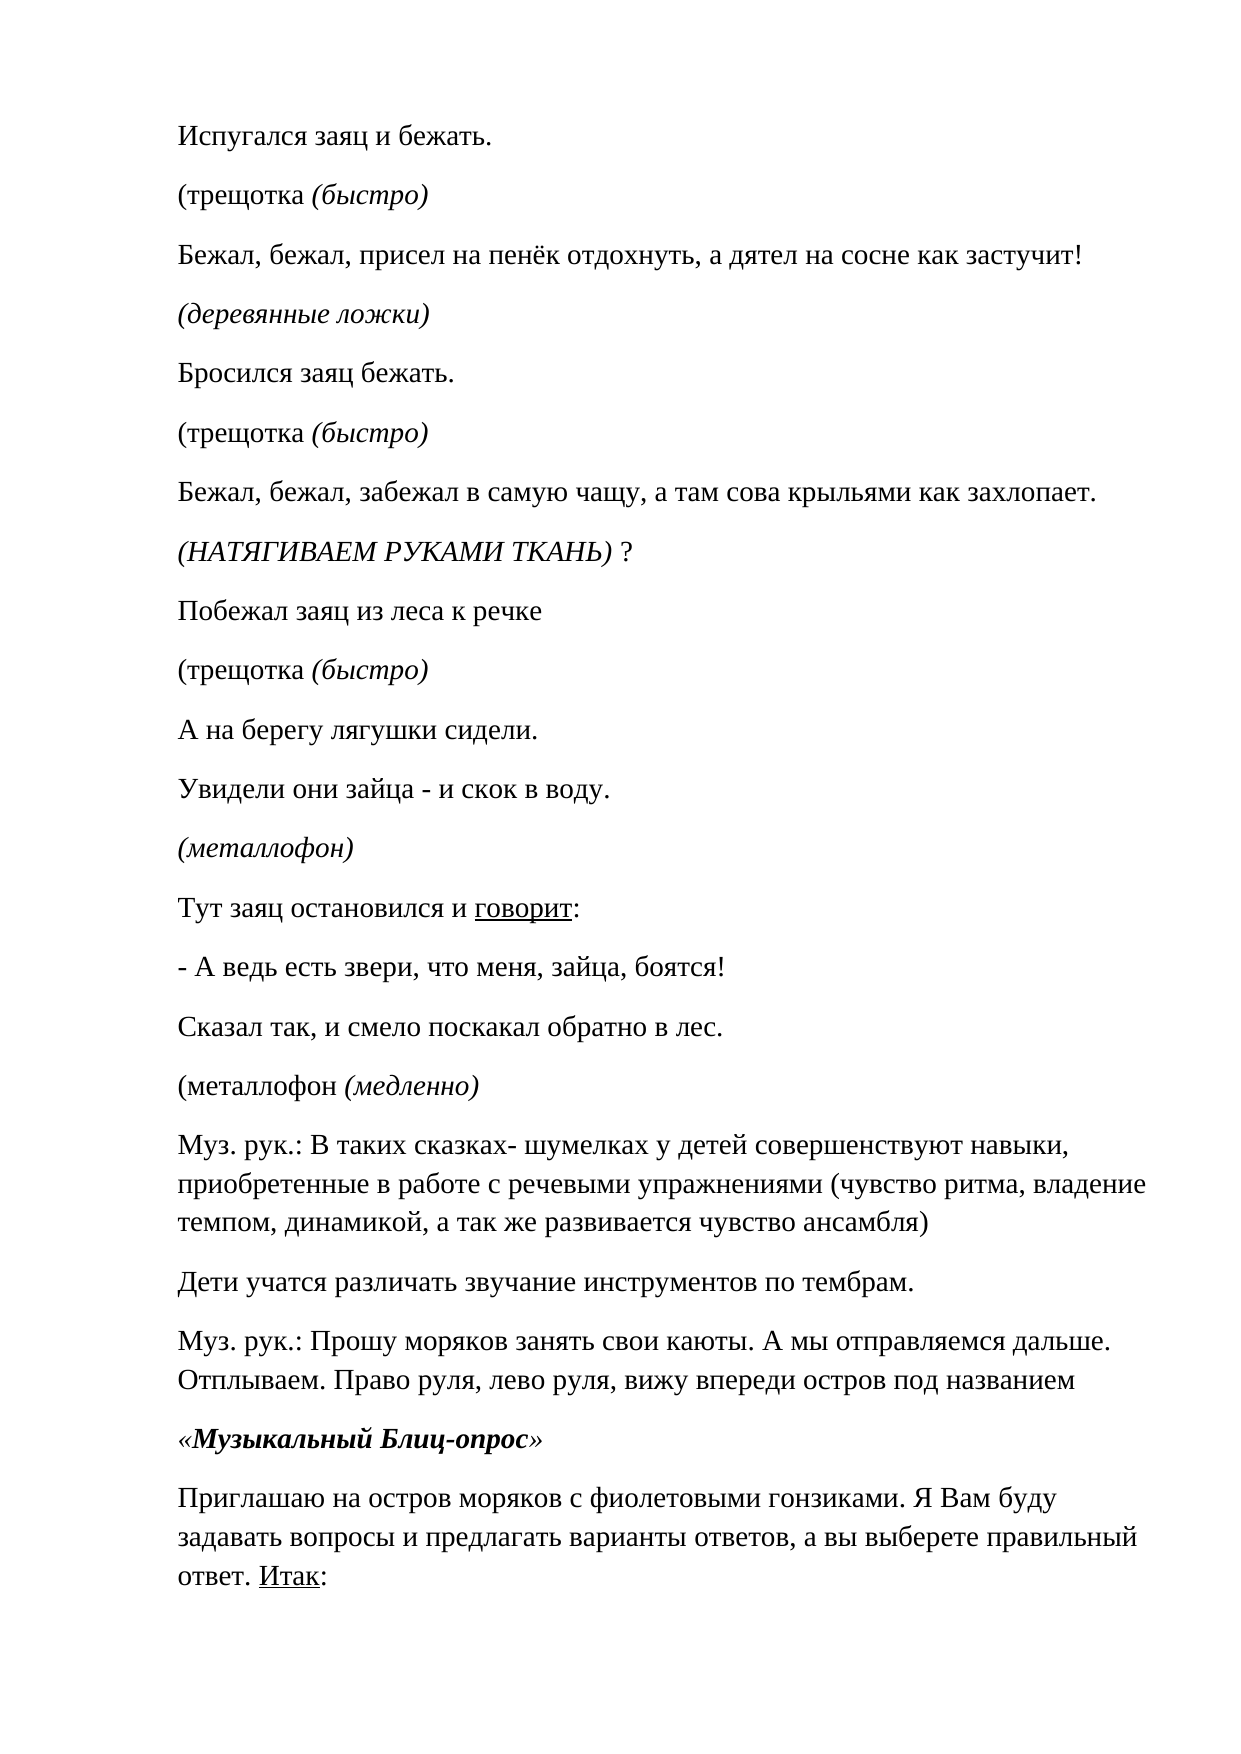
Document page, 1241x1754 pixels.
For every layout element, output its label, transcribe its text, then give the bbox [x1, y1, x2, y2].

text Бежал, бежал, забежал в самую чащу, а там сова крыльями как захлопает. [177, 474, 1152, 508]
text Муз. рук.: В таких сказках- шумелках у детей совершенствуют навыки, приобретенные в работе с речевыми упражнениями (чувство ритма, владение темпом, динамикой, а так же развивается чувство ансамбля) [177, 1127, 1152, 1238]
text (трещотка (быстро) [177, 415, 1152, 448]
text Испугался заяц и бежать. [177, 118, 1152, 152]
text «Музыкальный Блиц-опрос» [177, 1421, 1152, 1455]
text (металлофон (медленно) [177, 1068, 1152, 1102]
text А на берегу лягушки сидели. [177, 712, 1152, 745]
text Приглашаю на остров моряков с фиолетовыми гонзиками. Я Вам буду задавать вопросы и предлагать варианты ответов, а вы выберете правильный ответ. Итак: [177, 1481, 1152, 1591]
text Тут заяц остановился и говорит: [177, 890, 1152, 923]
text Муз. рук.: Прошу моряков занять свои каюты. А мы отправляемся дальше. Отплываем. Право руля, лево руля, вижу впереди остров под названием [177, 1323, 1152, 1395]
text (НАТЯГИВАЕМ РУКАМИ ТКАНЬ) ? [177, 534, 1152, 567]
text Бежал, бежал, присел на пенёк отдохнуть, а дятел на сосне как застучит! [177, 237, 1152, 270]
text (металлофон) [177, 831, 1152, 864]
text - А ведь есть звери, что меня, зайца, боятся! [177, 949, 1152, 983]
text (трещотка (быстро) [177, 177, 1152, 211]
text Увидели они зайца - и скок в воду. [177, 771, 1152, 805]
text (трещотка (быстро) [177, 652, 1152, 686]
text Дети учатся различать звучание инструментов по тембрам. [177, 1264, 1152, 1297]
text Побежал заяц из леса к речке [177, 593, 1152, 627]
text Сказал так, и смело поскакал обратно в лес. [177, 1009, 1152, 1042]
text Бросился заяц бежать. [177, 356, 1152, 389]
text (деревянные ложки) [177, 296, 1152, 330]
